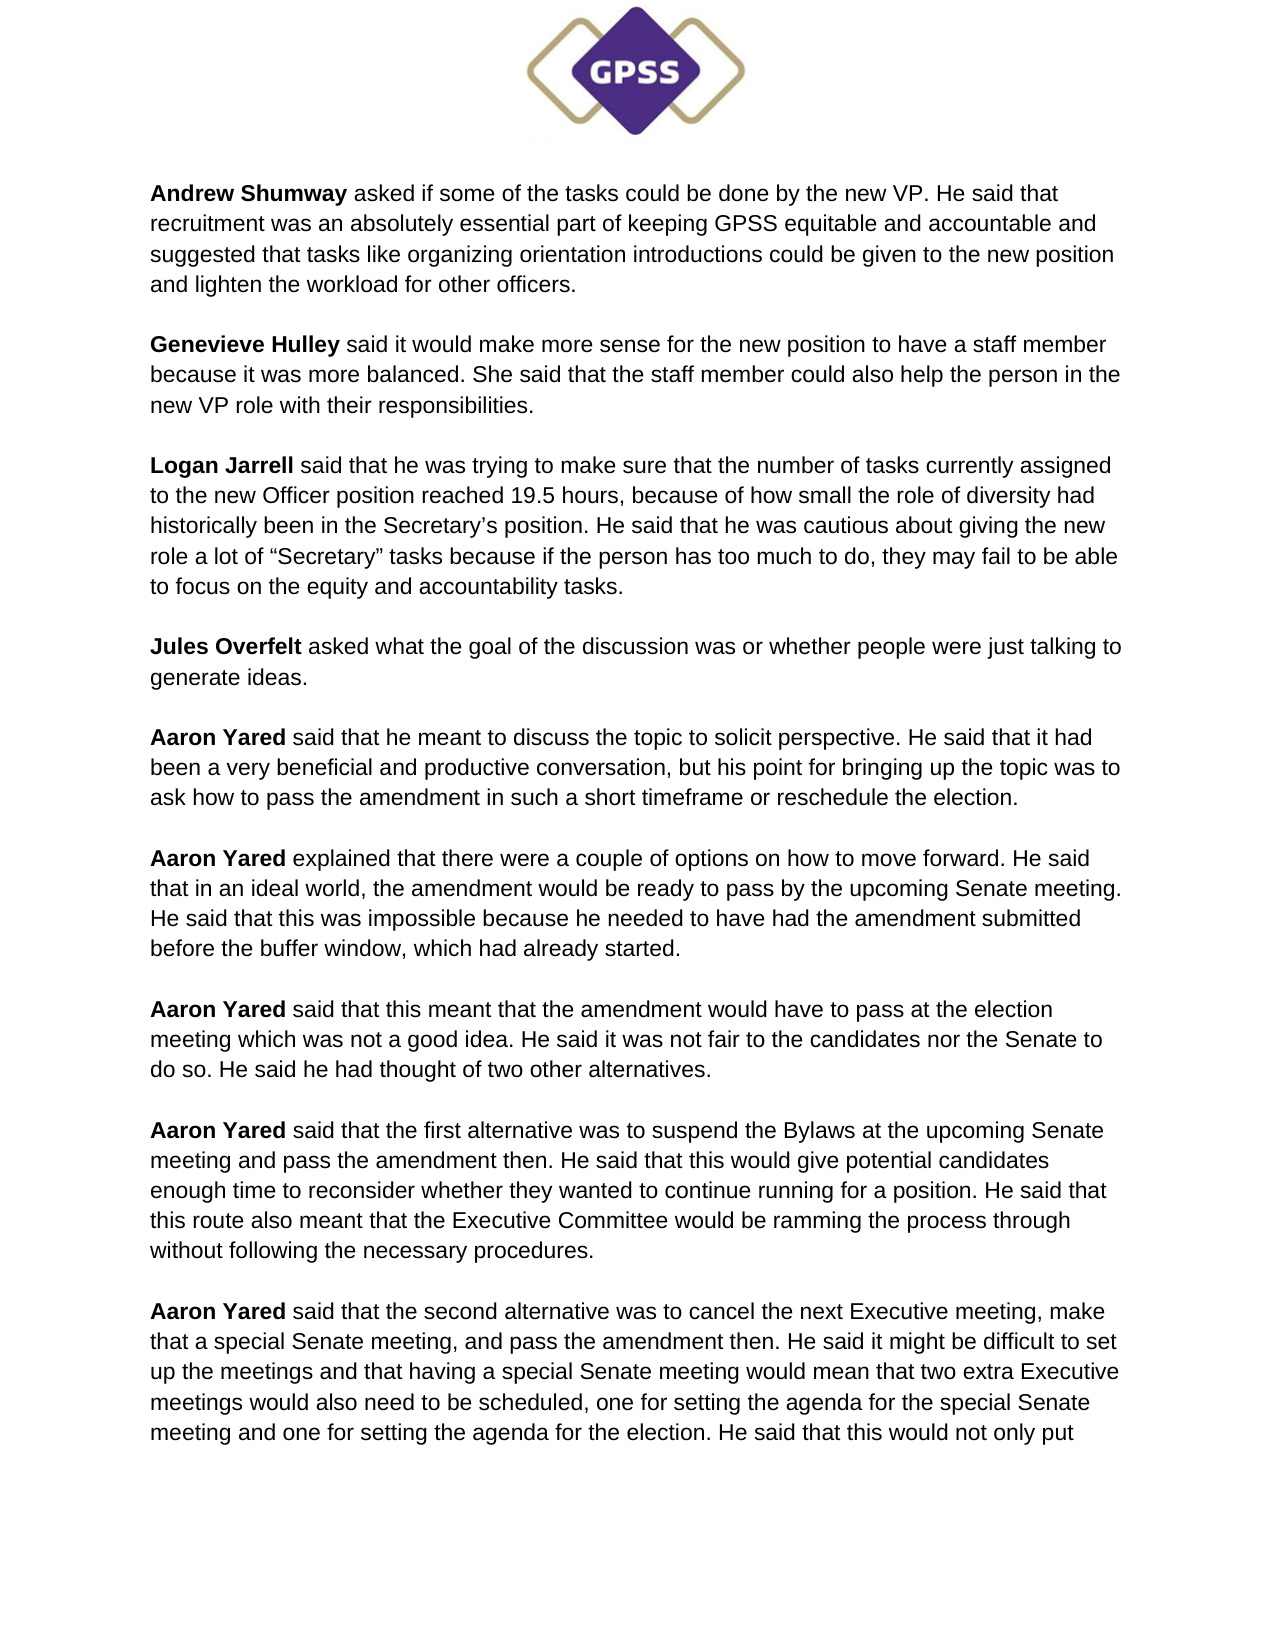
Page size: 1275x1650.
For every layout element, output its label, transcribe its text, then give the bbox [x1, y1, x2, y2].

picture [418, 0, 857, 143]
text Logan Jarrell said that he was trying to make sure that the number of tasks currently assigned to the new Officer position reached 19.5 hours, because of how small the role of diversity had historically been in the Secretary’s position. He said that he was cautious about giving the new role a lot of “Secretary” tasks because if the person has too much to do, they may fail to be able to focus on the equity and accountability tasks. [150, 452, 1125, 599]
text Aaron Yared said that this meant that the amendment would have to pass at the election meeting which was not a good idea. He said it was not fair to the candidates nor the Senate to do so. He said he had thought of two other alternatives. [150, 996, 1125, 1083]
text Jules Overfelt asked what the goal of the discussion was or whether people were just talking to generate ideas. [150, 633, 1125, 690]
text Genevieve Hulley said it would make more sense for the new position to have a staff member because it was more balanced. She said that the staff member could also help the person in the new VP role with their responsibilities. [150, 331, 1125, 418]
text Aaron Yared said that he meant to discuss the topic to solicit perspective. He said that it had been a very beneficial and productive conversation, but his point for bringing up the topic was to ask how to pass the amendment in such a short timeframe or reschedule the election. [150, 724, 1125, 811]
text Aaron Yared said that the first alternative was to suspend the Bylaws at the upcoming Senate meeting and pass the amendment then. He said that this would give potential candidates enough time to reconsider whether they wanted to continue running for a position. He said that this route also meant that the Executive Committee would be ramming the process through without following the necessary procedures. [150, 1117, 1125, 1264]
text Aaron Yared explained that there were a couple of options on how to move forward. He said that in an ideal world, the amendment would be ready to pass by the upcoming Senate meeting. He said that this was impossible because he needed to have had the amendment submitted before the buffer window, which had already started. [150, 845, 1125, 962]
text Andrew Shumway asked if some of the tasks could be done by the new VP. He said that recruitment was an absolutely essential part of keeping GPSS equitable and accountable and suggested that tasks like organizing orientation introductions could be given to the new position and lighten the workload for other officers. [150, 180, 1125, 297]
